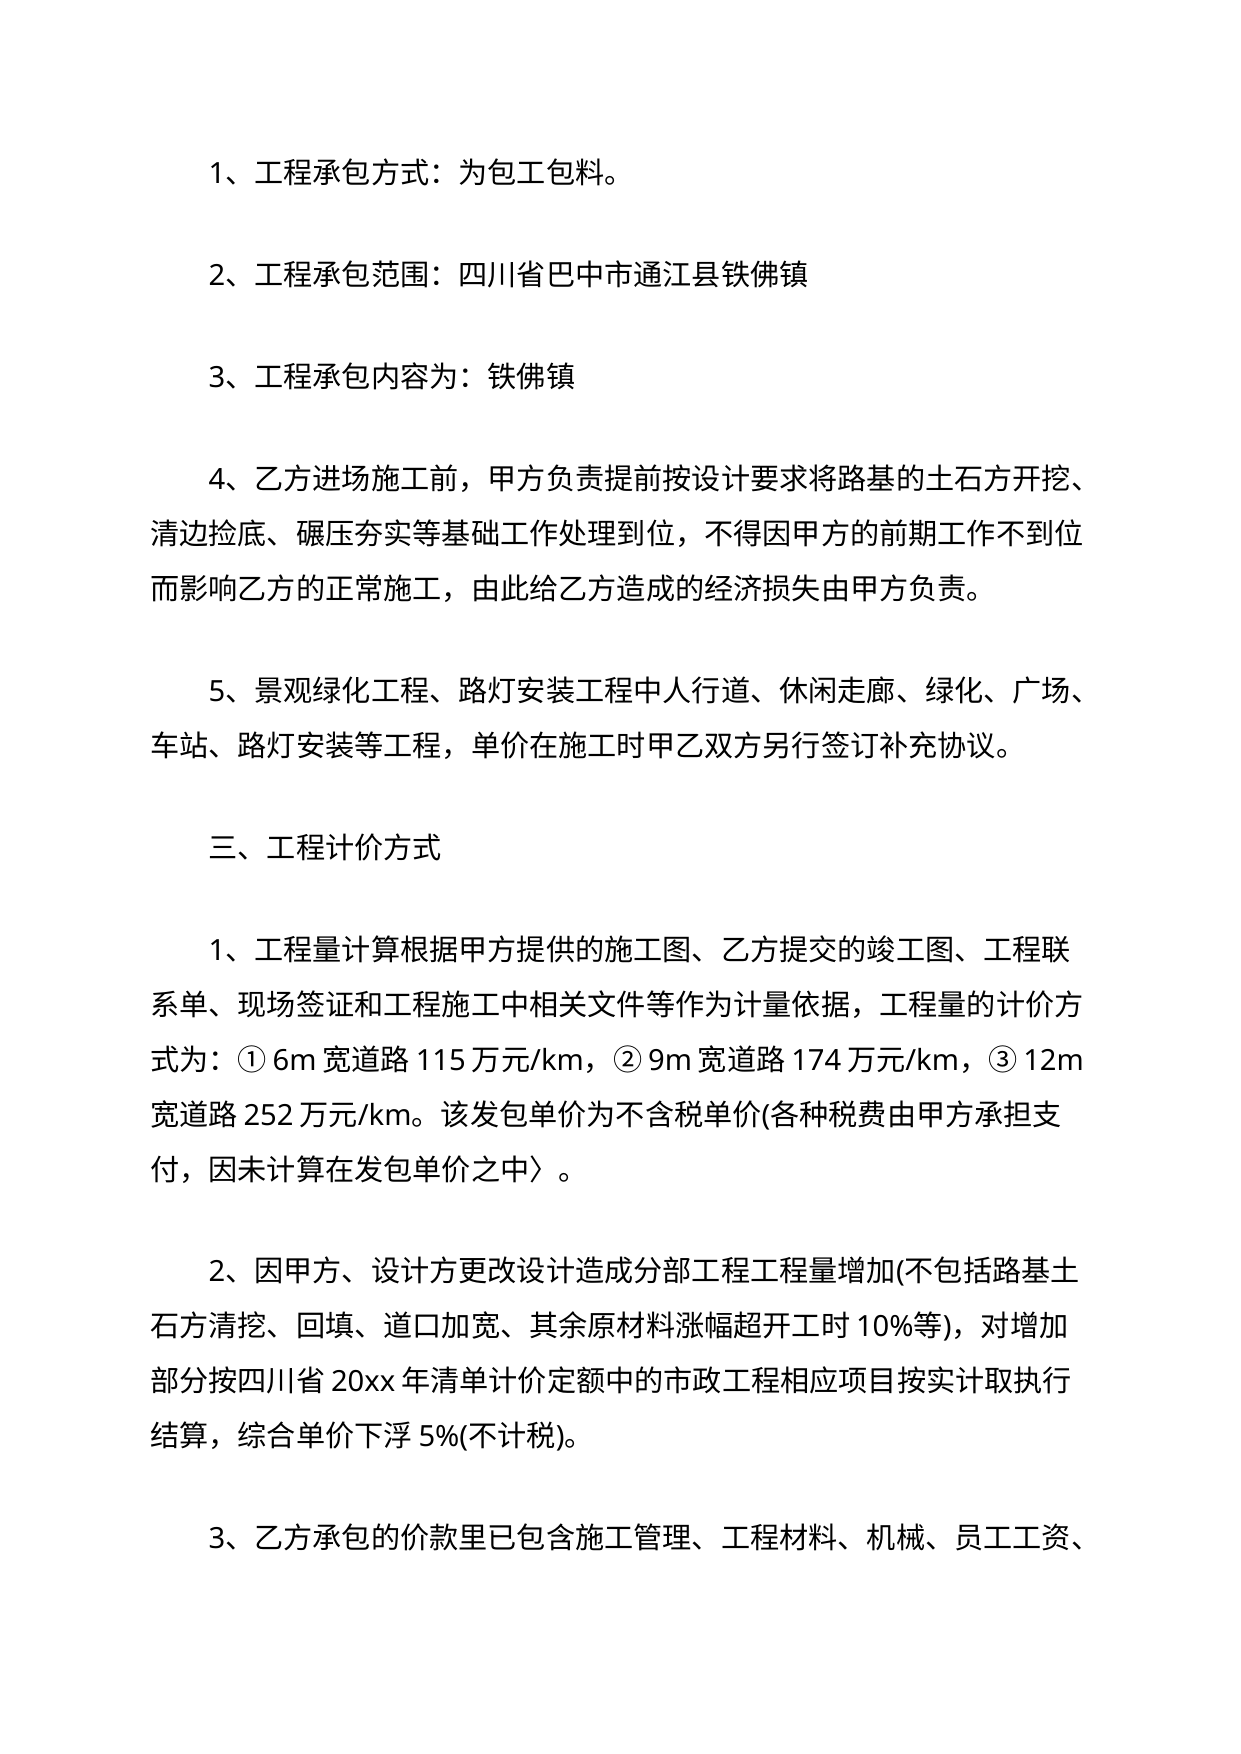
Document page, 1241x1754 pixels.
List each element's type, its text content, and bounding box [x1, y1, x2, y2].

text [150, 1515, 1090, 1557]
text 1、工程量计算根据甲方提供的施工图、乙方提交的竣工图、工程联系单、现场签证和工程施工中相关文件等作为计量依据，工程量的计价方式为：①6m宽道路115万元/km，②9m宽道路174万元/km，③12m宽道路252万元/km。该发包单价为不含税单价(各种税费由甲方承担支付，因未计算在发包单价之中〉。 [150, 926, 1090, 1188]
text 3、工程承包内容为：铁佛镇 [150, 354, 1090, 396]
text 5、景观绿化工程、路灯安装工程中人行道、休闲走廊、绿化、广场、车站、路灯安装等工程，单价在施工时甲乙双方另行签订补充协议。 [150, 668, 1090, 765]
text 三、工程计价方式 [150, 824, 1090, 867]
text 2、工程承包范围：四川省巴中市通江县铁佛镇 [150, 252, 1090, 294]
text 2、因甲方、设计方更改设计造成分部工程工程量增加(不包括路基土石方清挖、回填、道口加宽、其余原材料涨幅超开工时10%等)，对增加部分按四川省20xx年清单计价定额中的市政工程相应项目按实计取执行结算，综合单价下浮5%(不计税)。 [150, 1248, 1090, 1455]
text 4、乙方进场施工前，甲方负责提前按设计要求将路基的土石方开挖、清边捡底、碾压夯实等基础工作处理到位，不得因甲方的前期工作不到位而影响乙方的正常施工，由此给乙方造成的经济损失由甲方负责。 [150, 456, 1090, 608]
text 1、工程承包方式：为包工包料。 [150, 150, 1090, 192]
